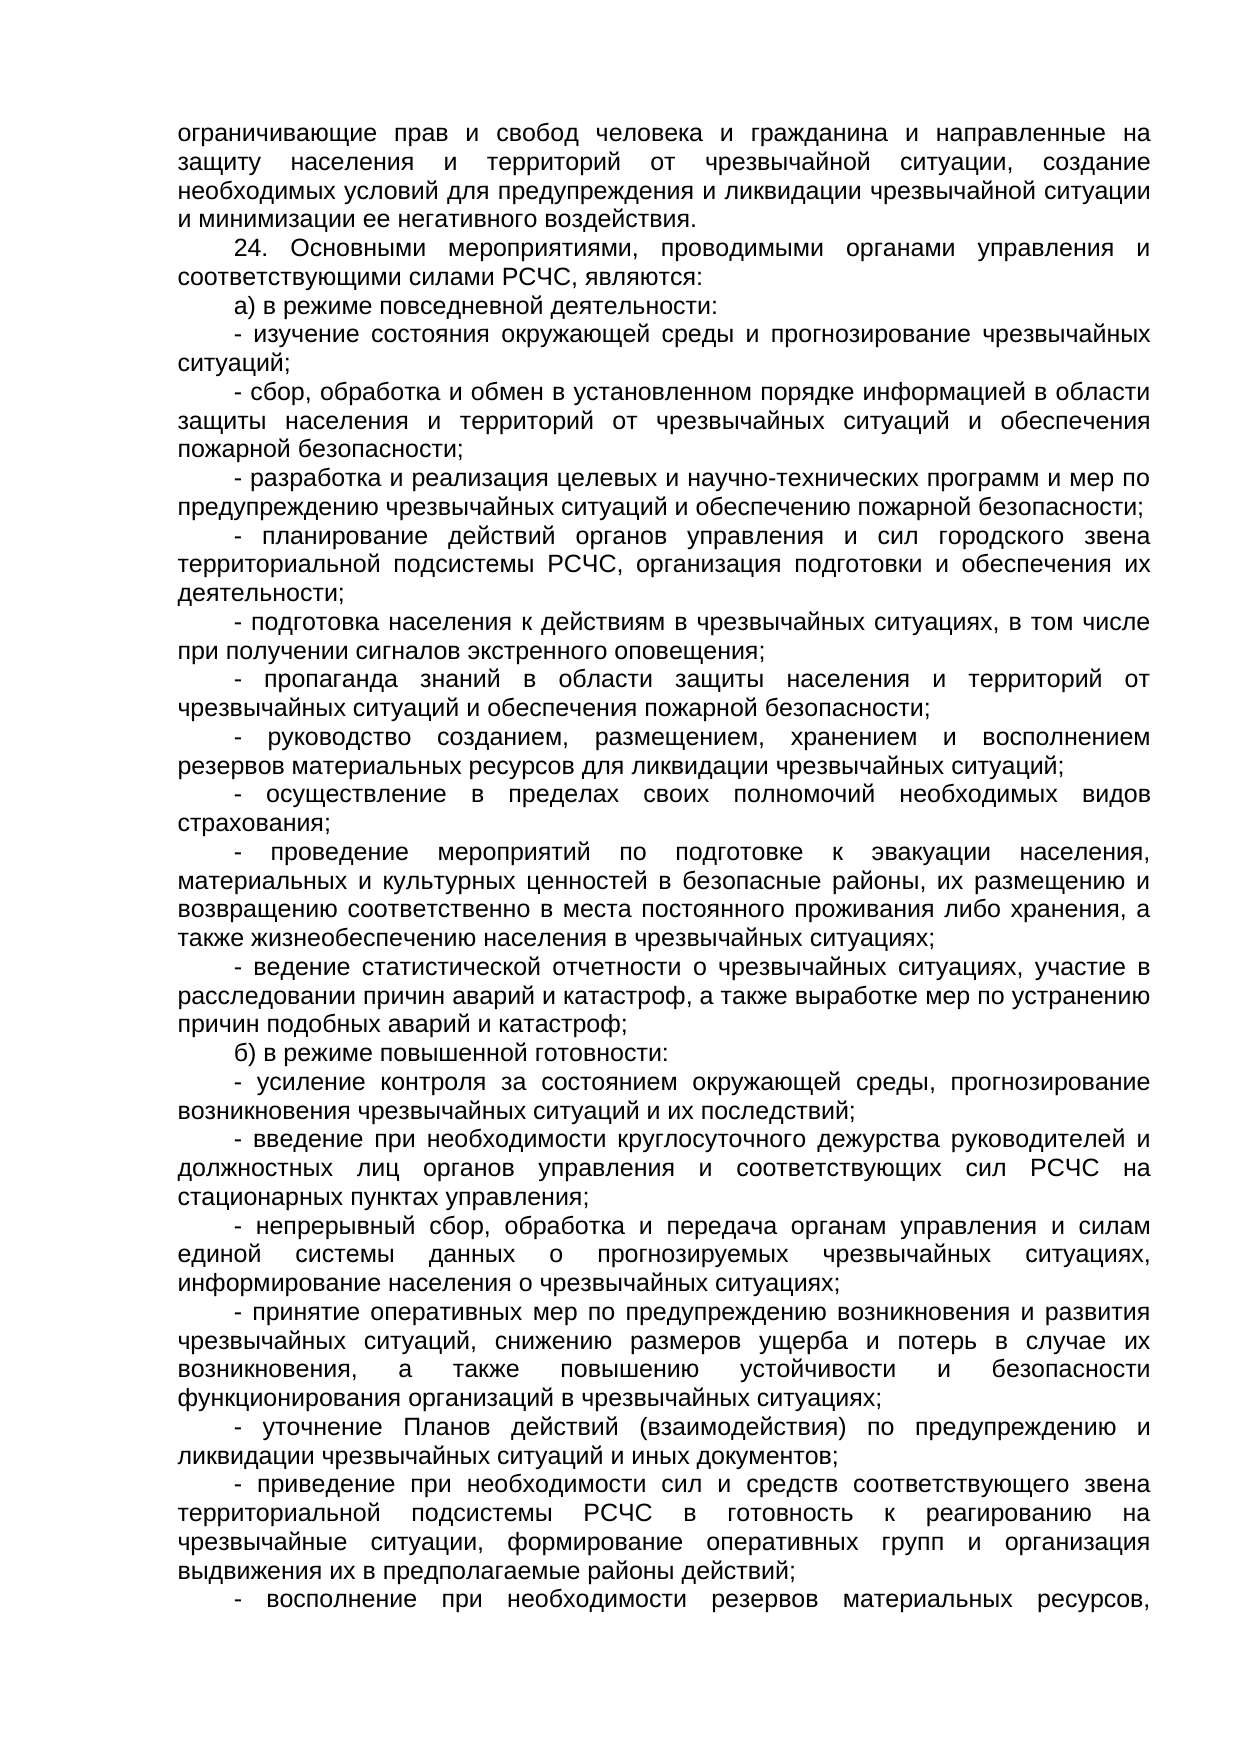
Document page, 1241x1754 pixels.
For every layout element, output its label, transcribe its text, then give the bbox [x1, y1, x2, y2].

text - приведение при необходимости сил и средств соответствующего звена территориальной подсистемы РСЧС в готовность к реагированию на чрезвычайные ситуации, формирование оперативных групп и организация выдвижения их в предполагаемые районы действий; [177, 1469, 1152, 1584]
text - принятие оперативных мер по предупреждению возникновения и развития чрезвычайных ситуаций, снижению размеров ущерба и потерь в случае их возникновения, а также повышению устойчивости и безопасности функционирования организаций в чрезвычайных ситуациях; [177, 1297, 1152, 1412]
text а) в режиме повседневной деятельности: [177, 291, 1152, 319]
text - разработка и реализация целевых и научно-технических программ и мер по предупреждению чрезвычайных ситуаций и обеспечению пожарной безопасности; [177, 463, 1152, 521]
text - проведение мероприятий по подготовке к эвакуации населения, материальных и культурных ценностей в безопасные районы, их размещению и возвращению соответственно в места постоянного проживания либо хранения, а также жизнеобеспечению населения в чрезвычайных ситуациях; [177, 837, 1152, 952]
text - руководство созданием, размещением, хранением и восполнением резервов материальных ресурсов для ликвидации чрезвычайных ситуаций; [177, 722, 1152, 779]
text - непрерывный сбор, обработка и передача органам управления и силам единой системы данных о прогнозируемых чрезвычайных ситуациях, информирование населения о чрезвычайных ситуациях; [177, 1211, 1152, 1297]
text - подготовка населения к действиям в чрезвычайных ситуациях, в том числе при получении сигналов экстренного оповещения; [177, 607, 1152, 664]
text - сбор, обработка и обмен в установленном порядке информацией в области защиты населения и территорий от чрезвычайных ситуаций и обеспечения пожарной безопасности; [177, 377, 1152, 463]
text - планирование действий органов управления и сил городского звена территориальной подсистемы РСЧС, организация подготовки и обеспечения их деятельности; [177, 521, 1152, 607]
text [177, 118, 1152, 233]
text - изучение состояния окружающей среды и прогнозирование чрезвычайных ситуаций; [177, 319, 1152, 377]
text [177, 1584, 1152, 1613]
text - ведение статистической отчетности о чрезвычайных ситуациях, участие в расследовании причин аварий и катастроф, а также выработке мер по устранению причин подобных аварий и катастроф; [177, 952, 1152, 1038]
text - пропаганда знаний в области защиты населения и территорий от чрезвычайных ситуаций и обеспечения пожарной безопасности; [177, 664, 1152, 722]
text - уточнение Планов действий (взаимодействия) по предупреждению и ликвидации чрезвычайных ситуаций и иных документов; [177, 1412, 1152, 1469]
text - усиление контроля за состоянием окружающей среды, прогнозирование возникновения чрезвычайных ситуаций и их последствий; [177, 1067, 1152, 1124]
text - осуществление в пределах своих полномочий необходимых видов страхования; [177, 779, 1152, 837]
text б) в режиме повышенной готовности: [177, 1038, 1152, 1067]
text - введение при необходимости круглосуточного дежурства руководителей и должностных лиц органов управления и соответствующих сил РСЧС на стационарных пунктах управления; [177, 1124, 1152, 1211]
text 24. Основными мероприятиями, проводимыми органами управления и соответствующими силами РСЧС, являются: [177, 233, 1152, 291]
